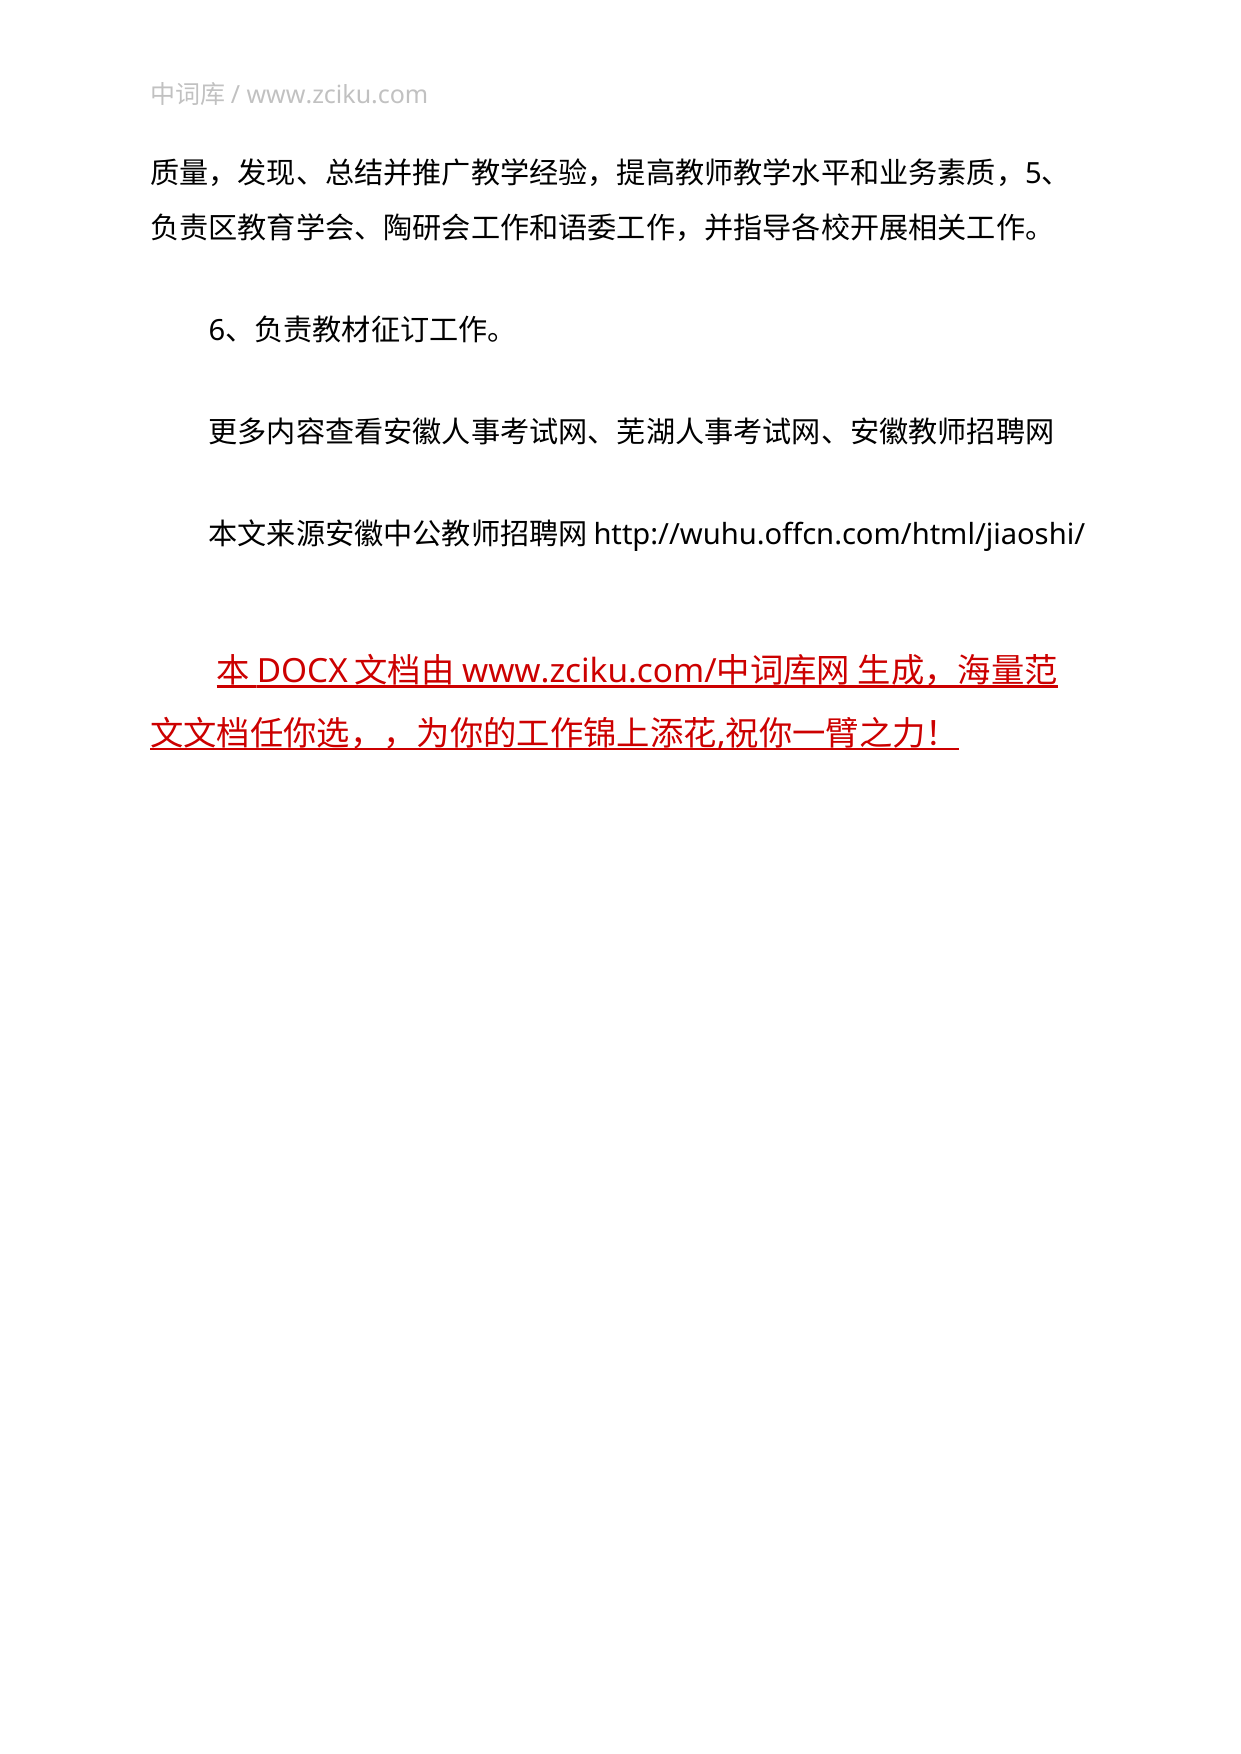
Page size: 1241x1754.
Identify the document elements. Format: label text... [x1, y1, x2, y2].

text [150, 150, 1090, 247]
text 6、负责教材征订工作。 [150, 307, 1090, 349]
text 本DOCX文档由 www.zciku.com/中词库网 生成，海量范文文档任你选，，为你的工作锦上添花,祝你一臂之力！ [150, 644, 1090, 755]
text 更多内容查看安徽人事考试网、芜湖人事考试网、安徽教师招聘网 [150, 409, 1090, 451]
text 本文来源安徽中公教师招聘网http://wuhu.offcn.com/html/jiaoshi/ [150, 511, 1090, 553]
